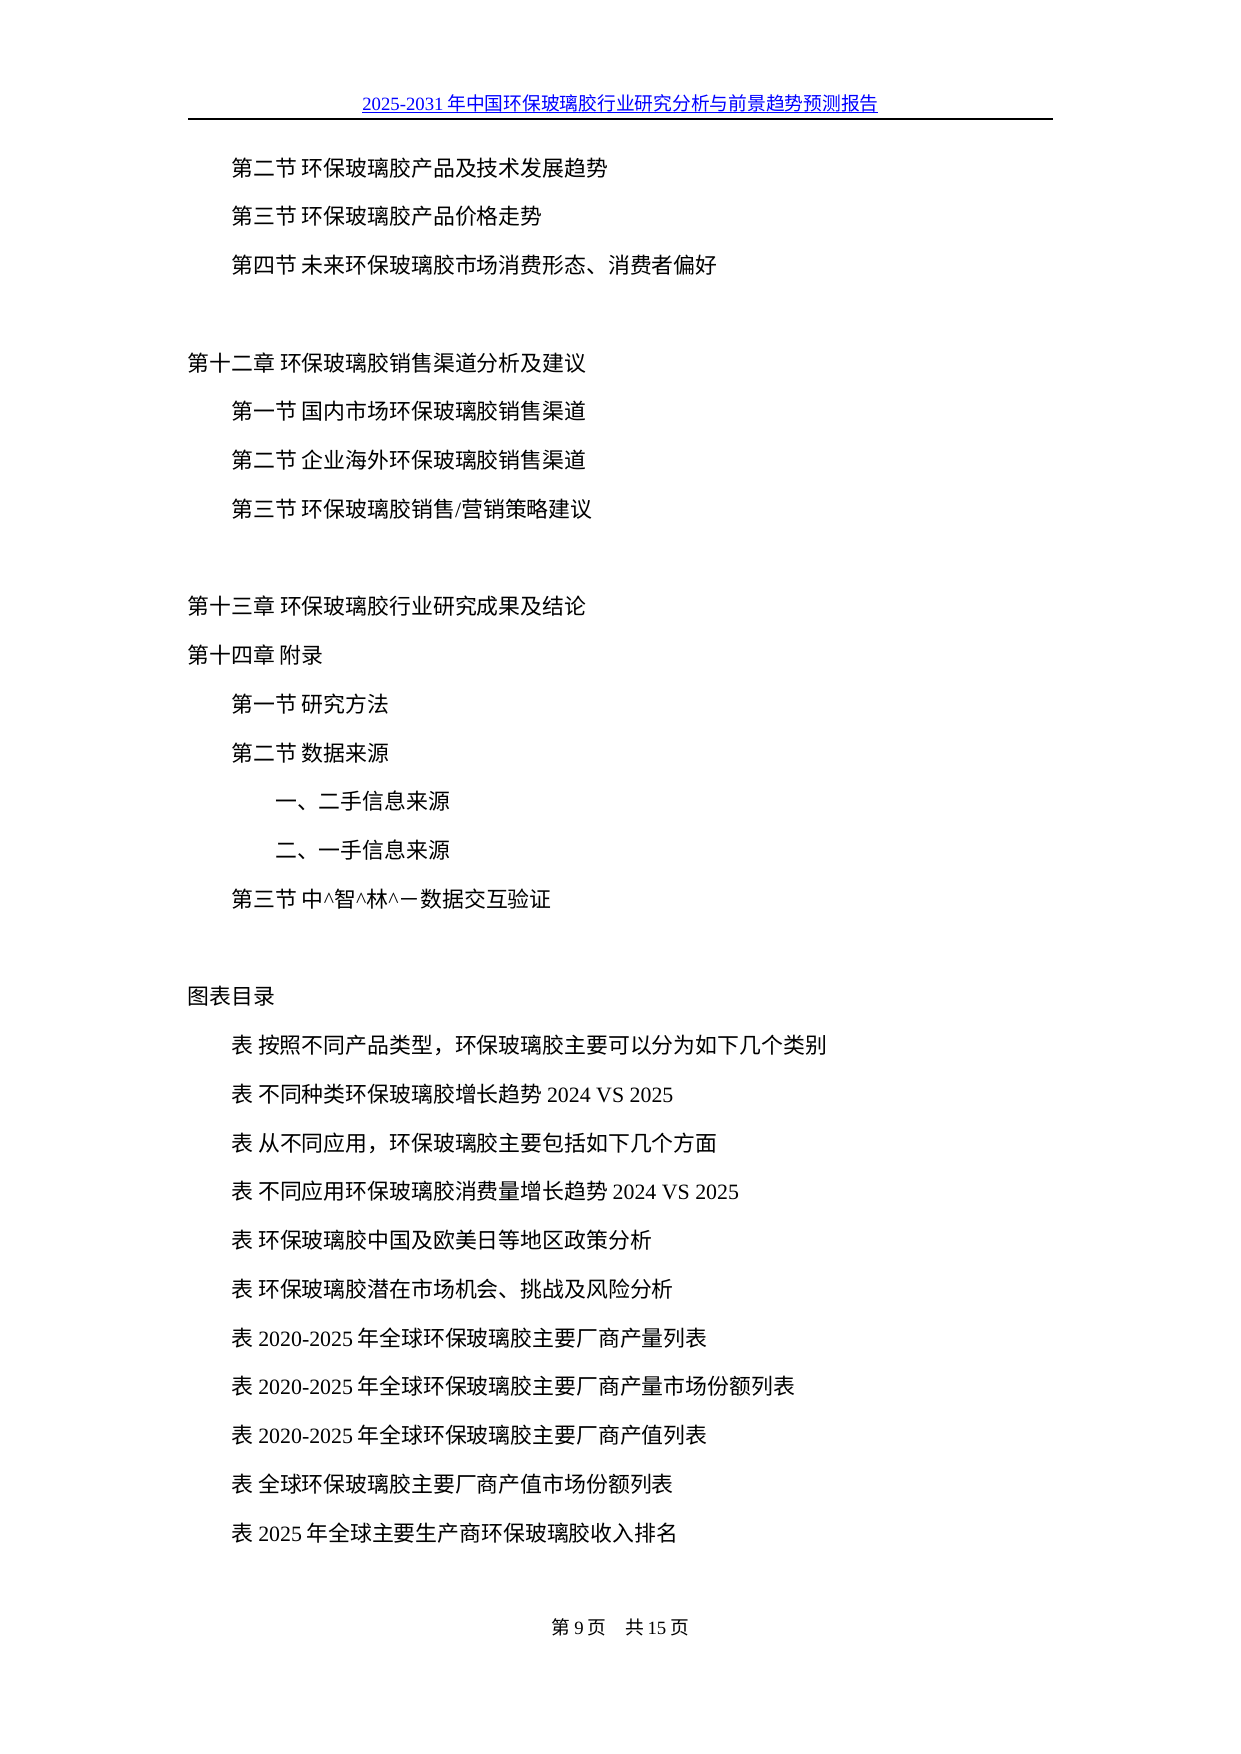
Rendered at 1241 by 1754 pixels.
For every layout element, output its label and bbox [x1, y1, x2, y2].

text [187, 150, 1053, 1548]
